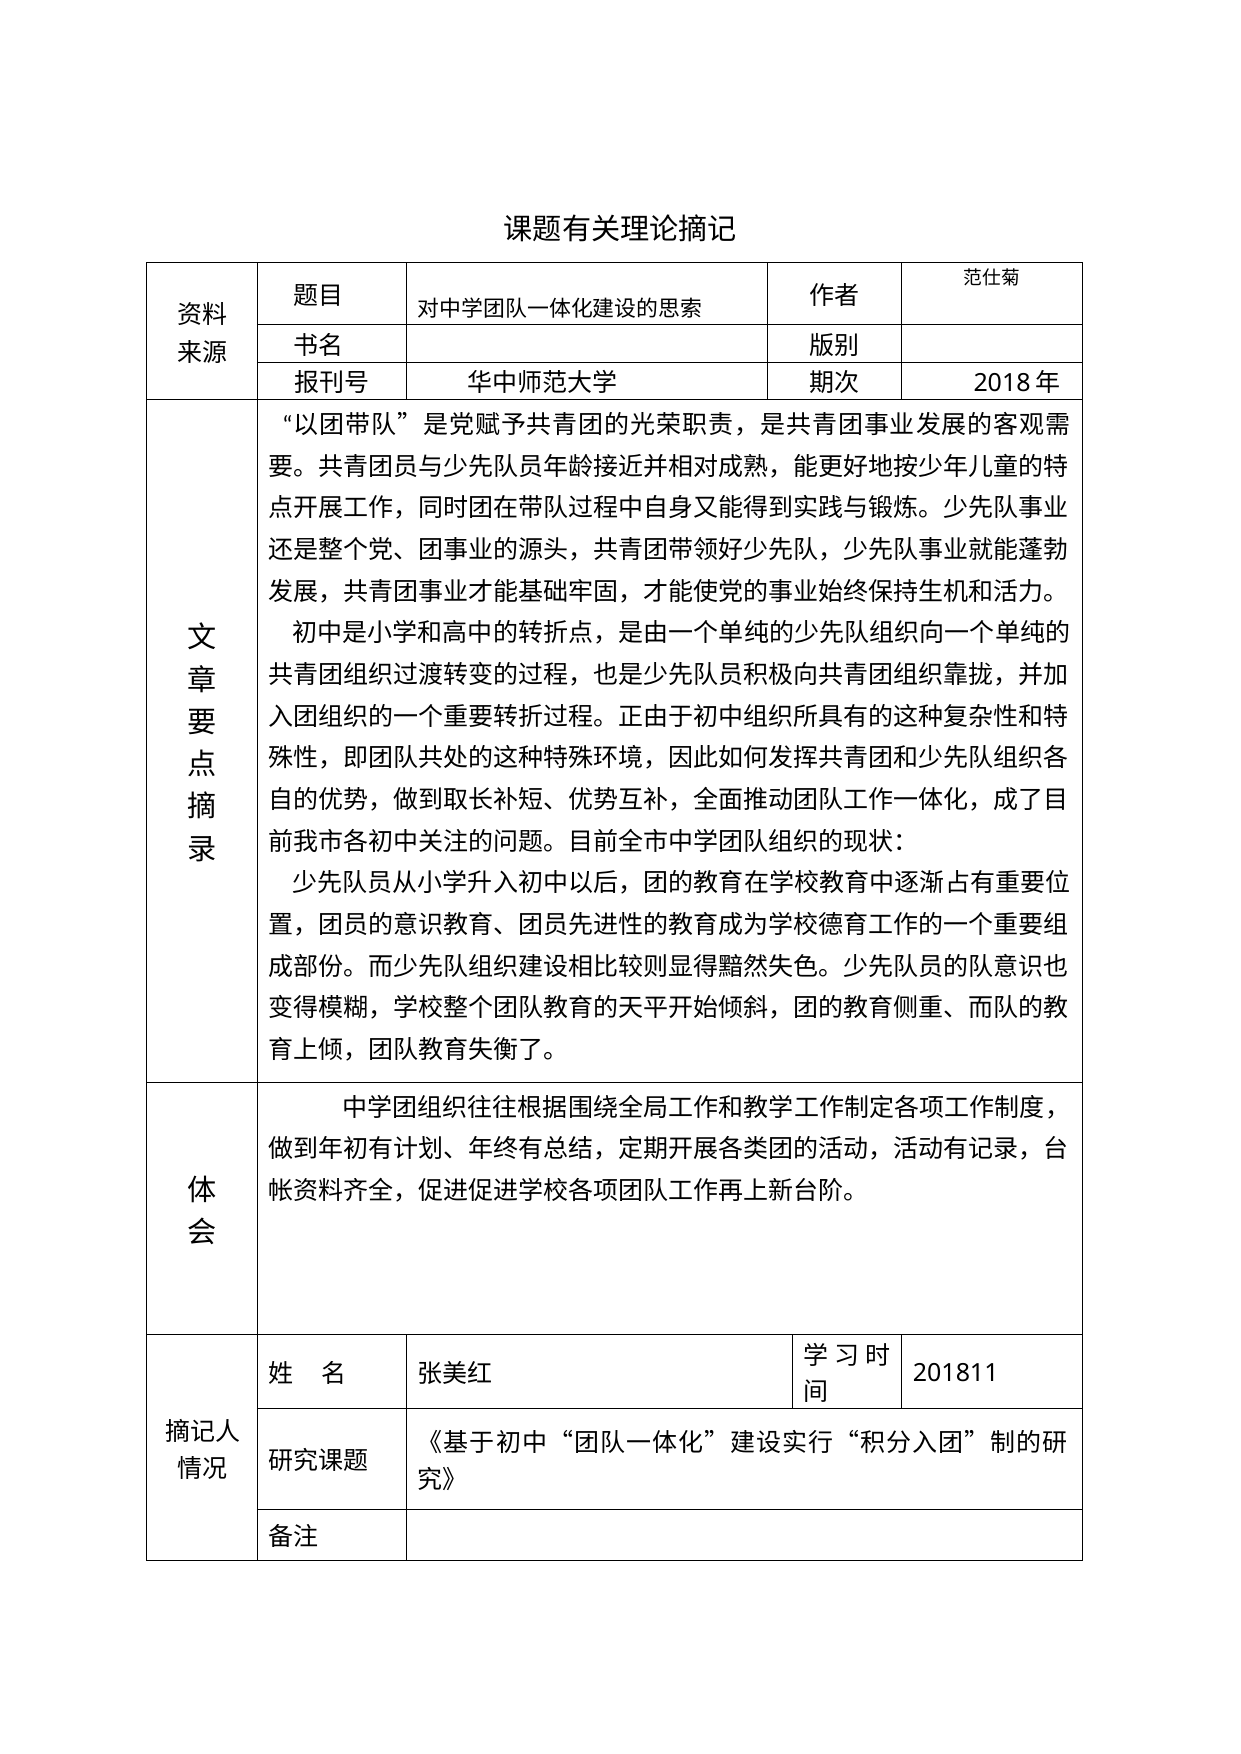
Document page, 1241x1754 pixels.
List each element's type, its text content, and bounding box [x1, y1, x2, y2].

table_header 对中学团队一体化建设的思索 [407, 263, 767, 324]
table_cell 摘记人 情况 [147, 1335, 257, 1560]
table_cell [407, 325, 767, 362]
table_cell 中学团组织往往根据围绕全局工作和教学工作制定各项工作制度，做到年初有计划、年终有总结，定期开展各类团的活动，活动有记录，台帐资料齐全，促进促进学校各项团队工作再上新台阶。 [258, 1083, 1082, 1334]
table_cell [902, 325, 1082, 362]
table_cell “以团带队”是党赋予共青团的光荣职责，是共青团事业发展的客观需要。共青团员与少先队员年龄接近并相对成熟，能更好地按少年儿童的特点开展工作，同时团在带队过程中自身又能得到实践与锻炼。少先队事业还是整个党、团事业的源头，共青团带领好少先队，少先队事业就能蓬勃发展，共青团事业才能基础牢固，才能使党的事业始终保持生机和活力。 初中是小学和高中的转折点，是由一个单纯的少先队组织向一个单纯的共青团组织过渡转变的过程，也是少先队员积极向共青团组织靠拢，并加入团组织的一个重要转折过程。正由于初中组织所具有的这种复杂性和特殊性，即团队共处的这种特殊环境，因此如何发挥共青团和少先队组织各自的优势，做到取长补短、优势互补，全面推动团队工作一体化，成了目前我市各初中关注的问题。目前全市中学团队组织的现状： 少先队员从小学升入初中以后，团的教育在学校教育中逐渐占有重要位置，团员的意识教育、团员先进性的教育成为学校德育工作的一个重要组成部份。而少先队组织建设相比较则显得黯然失色。少先队员的队意识也变得模糊，学校整个团队教育的天平开始倾斜，团的教育侧重、而队的教育上倾，团队教育失衡了。 [258, 400, 1082, 1082]
text 课题有关理论摘记 [187, 194, 1053, 259]
table_cell 201811 [902, 1335, 1082, 1408]
table_cell 报刊号 [258, 363, 406, 399]
table_cell 期次 [768, 363, 901, 399]
table_cell [407, 1510, 1082, 1560]
table_header 题目 [258, 263, 406, 324]
table_cell 版别 [768, 325, 901, 362]
table_header 资料 来源 [147, 263, 257, 399]
table_cell 书名 [258, 325, 406, 362]
table_cell 姓 名 [258, 1335, 406, 1408]
table_cell 学习时间 [793, 1335, 901, 1408]
table_cell 华中师范大学 [407, 363, 767, 399]
table_cell 研究课题 [258, 1409, 406, 1509]
table_cell 《基于初中“团队一体化”建设实行“积分入团”制的研究》 [407, 1409, 1082, 1509]
table_cell 张美红 [407, 1335, 792, 1408]
table_cell 体 会 [147, 1083, 257, 1334]
table_header 范仕菊 [902, 263, 1082, 324]
table_cell 文 章 要 点 摘 录 [147, 400, 257, 1082]
table_header 作者 [768, 263, 901, 324]
table_cell 备注 [258, 1510, 406, 1560]
table_cell 2018年 [902, 363, 1082, 399]
